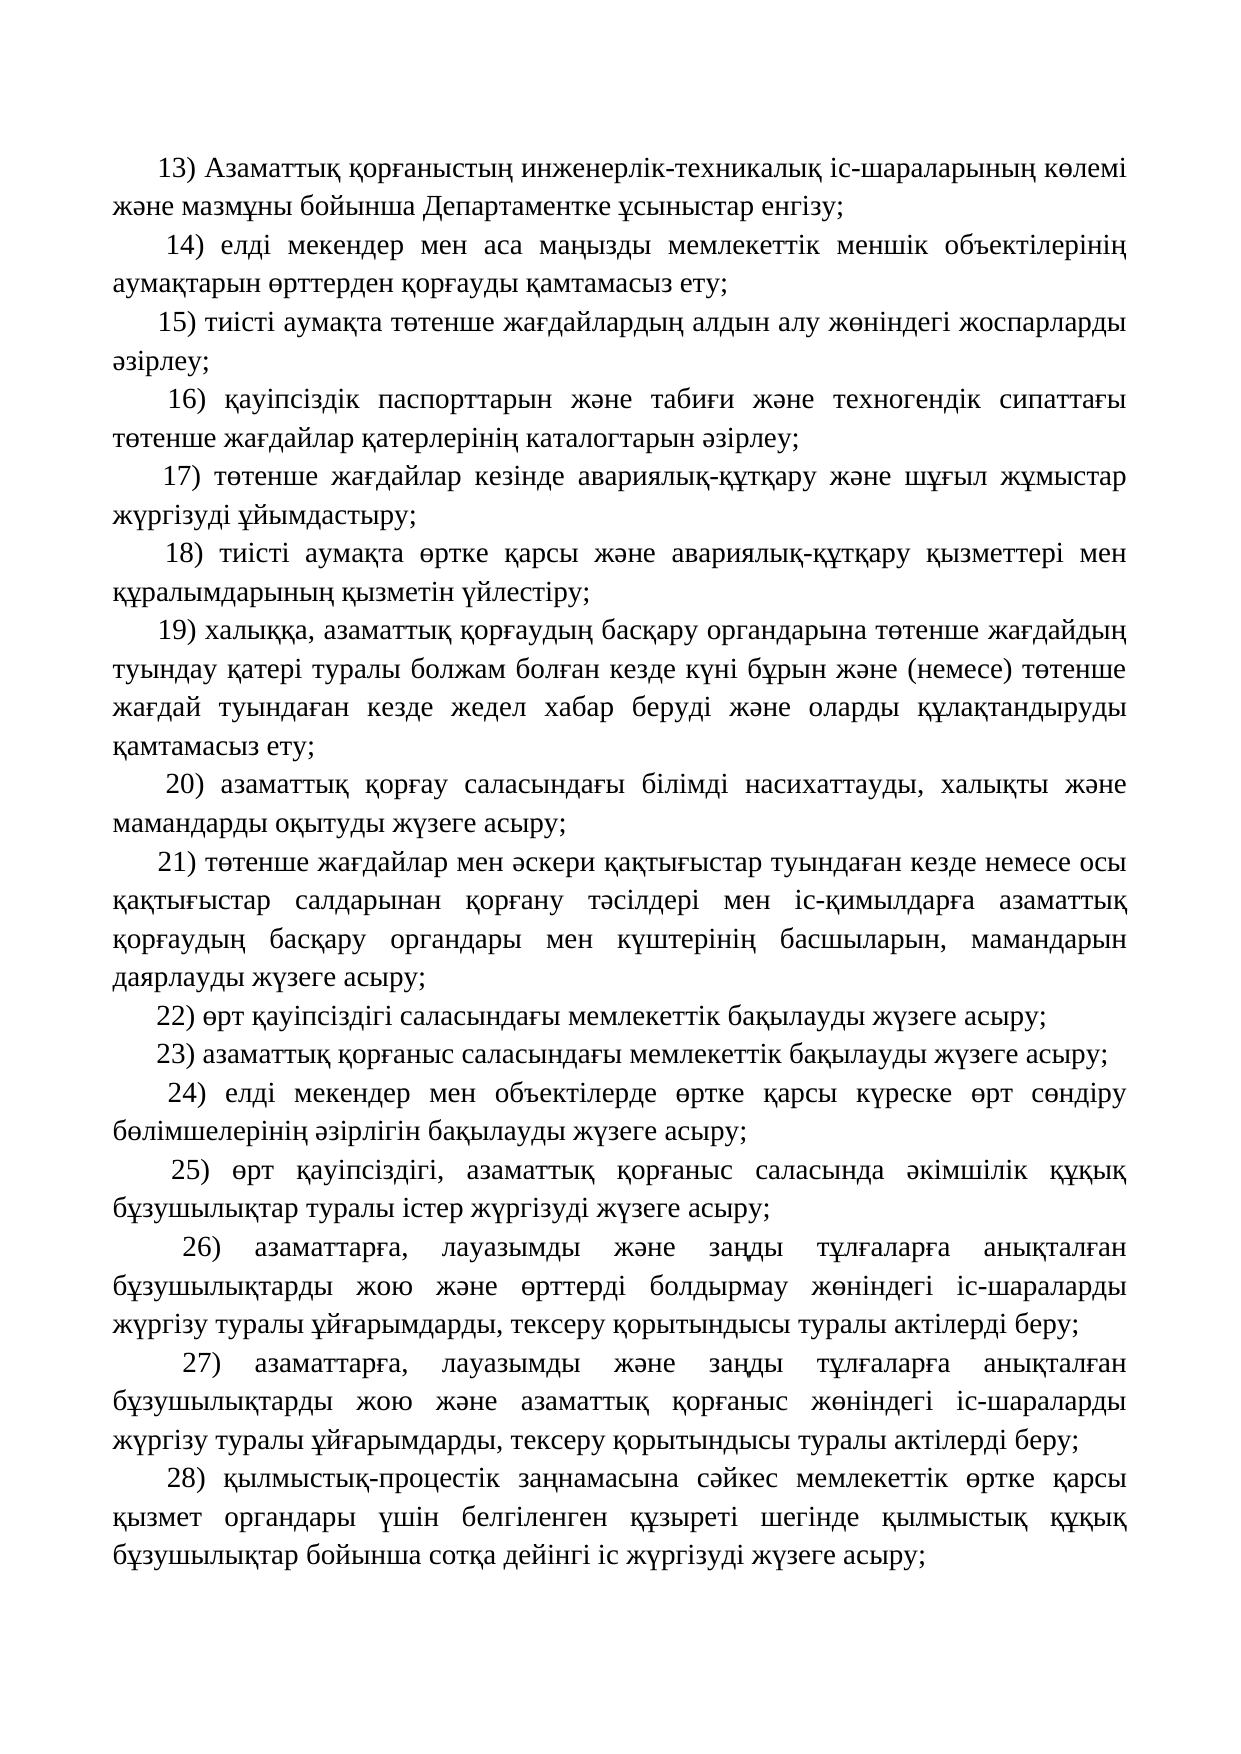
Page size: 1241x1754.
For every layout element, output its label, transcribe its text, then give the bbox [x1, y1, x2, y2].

text 14) елді мекендер мен аса маңызды мемлекеттік меншік объектілерінің аумақтарын өрттерден қорғауды қамтамасыз ету; [112, 227, 1128, 299]
text 18) тиісті аумақта өртке қарсы және авариялық-құтқару қызметтері мен құралымдарының қызметін үйлестіру; [112, 535, 1128, 607]
text 28) қылмыстық-процестік заңнамасына сәйкес мемлекеттік өртке қарсы қызмет органдары үшін белгіленген құзыреті шегінде қылмыстық құқық бұзушылықтар бойынша сотқа дейінгі іс жүргізуді жүзеге асыру; [112, 1460, 1128, 1571]
text 25) өрт қауіпсіздігі, азаматтық қорғаныс саласында әкімшілік құқық бұзушылықтар туралы істер жүргізуді жүзеге асыру; [112, 1152, 1128, 1224]
text 13) Азаматтық қорғаныстың инженерлік-техникалық іс-шараларының көлемі және мазмұны бойынша Департаментке ұсыныстар енгізу; [112, 150, 1128, 222]
text 23) азаматтық қорғаныс саласындағы мемлекеттік бақылауды жүзеге асыру; [112, 1036, 1128, 1070]
text 24) елді мекендер мен объектілерде өртке қарсы күреске өрт сөндіру бөлімшелерінің әзірлігін бақылауды жүзеге асыру; [112, 1075, 1128, 1147]
text 15) тиісті аумақта төтенше жағдайлардың алдын алу жөніндегі жоспарларды әзірлеу; [112, 304, 1128, 376]
text 21) төтенше жағдайлар мен әскери қақтығыстар туындаған кезде немесе осы қақтығыстар салдарынан қорғану тәсілдері мен іс-қимылдарға азаматтық қорғаудың басқару органдары мен күштерінің басшыларын, мамандарын даярлауды жүзеге асыру; [112, 844, 1128, 993]
text 26) азаматтарға, лауазымды және заңды тұлғаларға анықталған бұзушылықтарды жою және өрттерді болдырмау жөніндегі іс-шараларды жүргізу туралы ұйғарымдарды, тексеру қорытындысы туралы актілерді беру; [112, 1229, 1128, 1340]
text 17) төтенше жағдайлар кезінде авариялық-құтқару және шұғыл жұмыстар жүргізуді ұйымдастыру; [112, 458, 1128, 530]
text 16) қауіпсіздік паспорттарын және табиғи және техногендік сипаттағы төтенше жағдайлар қатерлерінің каталогтарын әзірлеу; [112, 381, 1128, 453]
text 22) өрт қауіпсіздігі саласындағы мемлекеттік бақылауды жүзеге асыру; [112, 998, 1128, 1031]
text 19) халыққа, азаматтық қорғаудың басқару органдарына төтенше жағдайдың туындау қатері туралы болжам болған кезде күні бұрын және (немесе) төтенше жағдай туындаған кезде жедел хабар беруді және оларды құлақтандыруды қамтамасыз ету; [112, 612, 1128, 762]
text 27) азаматтарға, лауазымды және заңды тұлғаларға анықталған бұзушылықтарды жою және азаматтық қорғаныс жөніндегі іс-шараларды жүргізу туралы ұйғарымдарды, тексеру қорытындысы туралы актілерді беру; [112, 1345, 1128, 1455]
text 20) азаматтық қорғау саласындағы білімді насихаттауды, халықты және мамандарды оқытуды жүзеге асыру; [112, 767, 1128, 839]
